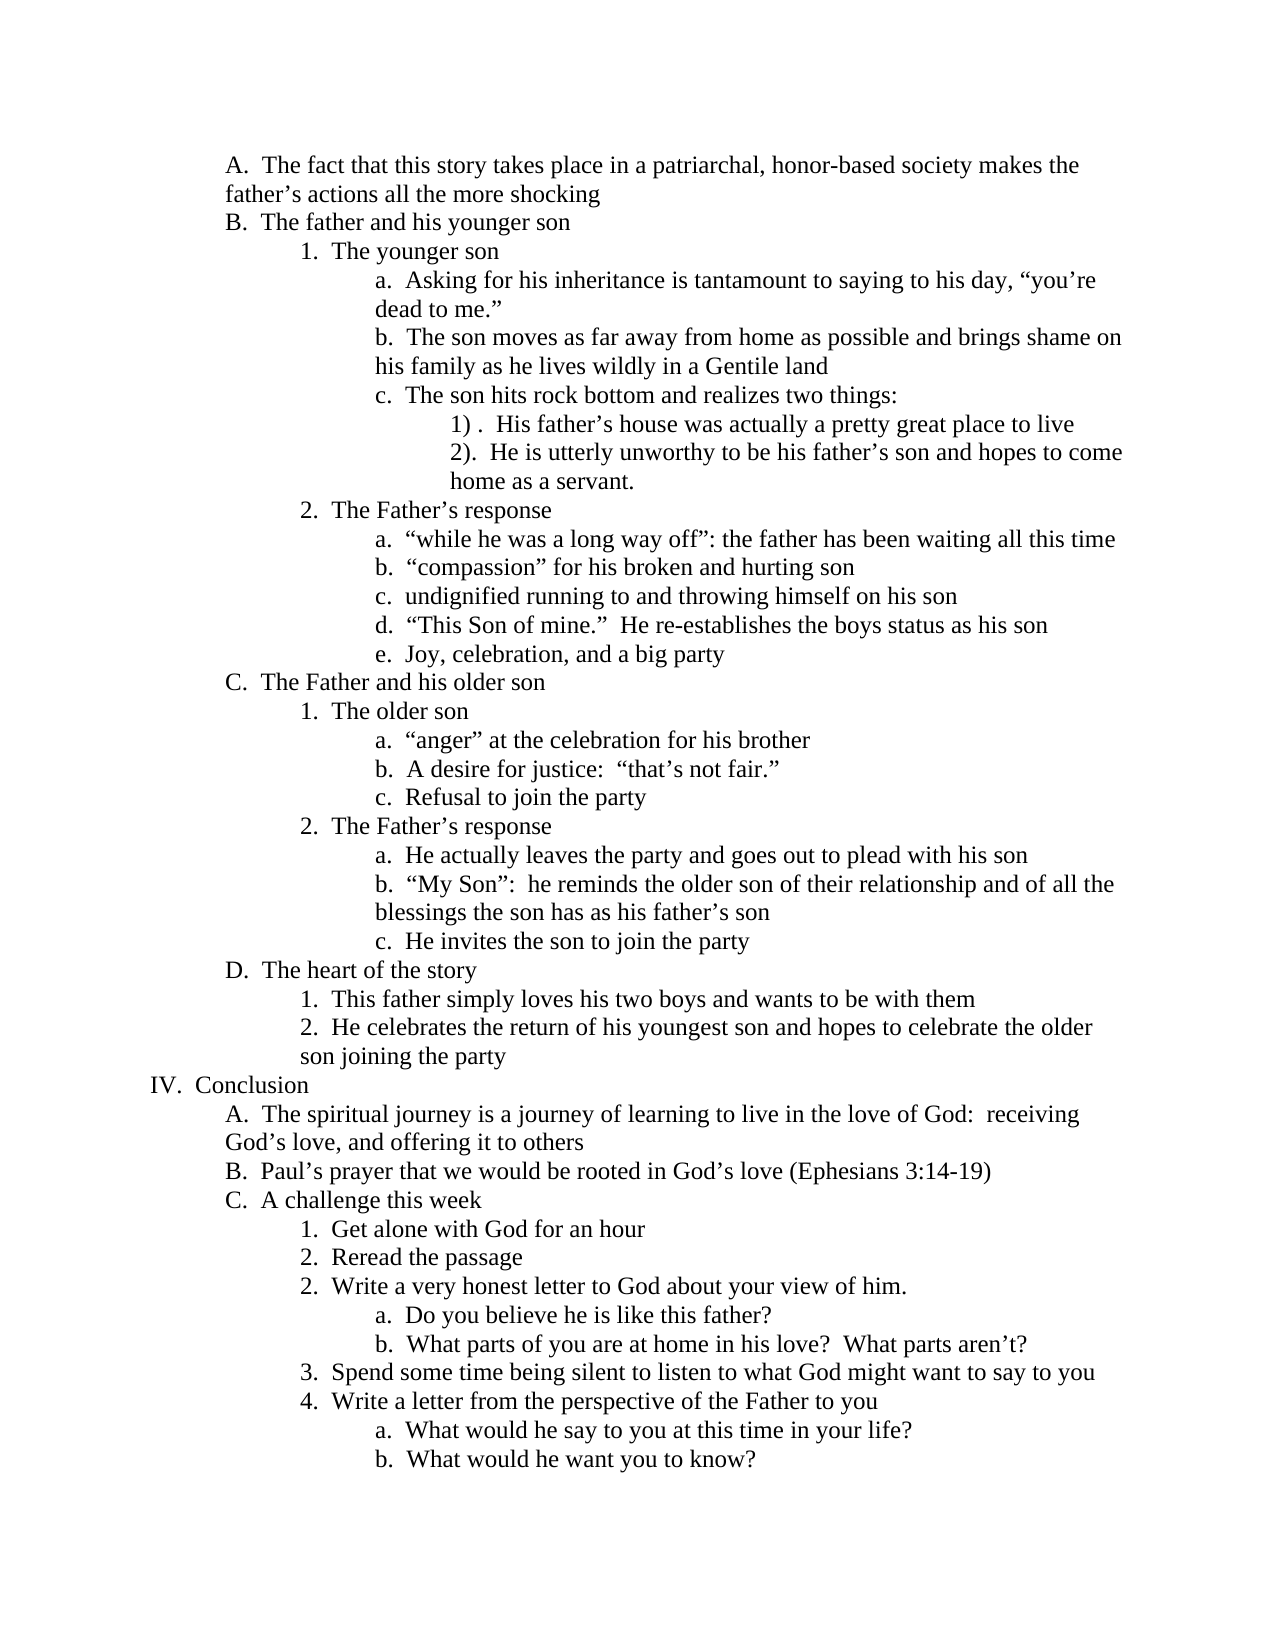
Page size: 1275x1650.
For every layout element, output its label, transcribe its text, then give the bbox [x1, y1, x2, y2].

text a. “while he was a long way off”: the father has been waiting all this time [375, 524, 1125, 552]
text c. Refusal to join the party [150, 782, 1125, 811]
text 2. He celebrates the return of his youngest son and hopes to celebrate the older son joining the party [300, 1012, 1125, 1070]
text 1. The older son [225, 696, 1125, 725]
text b. A desire for justice: “that’s not fair.” [150, 754, 1125, 782]
text b. What would he want you to know? [375, 1444, 1125, 1472]
text c. undignified running to and throwing himself on his son [300, 581, 1125, 610]
text c. He invites the son to join the party [375, 926, 1125, 955]
text 1. The younger son [300, 236, 1125, 265]
text a. He actually leaves the party and goes out to plead with his son [150, 840, 1125, 869]
text c. The son hits rock bottom and realizes two things: [300, 380, 1125, 409]
text a. What would he say to you at this time in your life? [300, 1415, 1125, 1444]
text d. “This Son of mine.” He re-establishes the boys status as his son [300, 610, 1125, 639]
text 2). He is utterly unworthy to be his father’s son and hopes to come home as a servant. [450, 437, 1125, 495]
text C. A challenge this week [225, 1185, 1125, 1214]
text 1. Get alone with God for an hour [225, 1214, 1125, 1242]
text b. “compassion” for his broken and hurting son [300, 552, 1125, 581]
text A. The spiritual journey is a journey of learning to live in the love of God: receiving God’s love, and offering it to others [225, 1099, 1125, 1156]
text 3. Spend some time being silent to listen to what God might want to say to you [225, 1357, 1125, 1386]
text e. Joy, celebration, and a big party [300, 639, 1125, 667]
text 4. Write a letter from the perspective of the Father to you [225, 1386, 1125, 1415]
text B. Paul’s prayer that we would be rooted in God’s love (Ephesians 3:14-19) [225, 1156, 1125, 1185]
text a. Do you believe he is like this father? [225, 1300, 1125, 1329]
text 2. The Father’s response [150, 811, 1125, 840]
text B. The father and his younger son [150, 207, 1125, 236]
text b. What parts of you are at home in his love? What parts aren’t? [225, 1329, 1125, 1357]
text 2. Write a very honest letter to God about your view of him. [225, 1271, 1125, 1300]
text 2. The Father’s response [225, 495, 1125, 524]
text a. Asking for his inheritance is tantamount to saying to his day, “you’re dead to me.” [375, 265, 1125, 322]
text IV. Conclusion [150, 1070, 1125, 1099]
text b. “My Son”: he reminds the older son of their relationship and of all the blessings the son has as his father’s son [375, 869, 1125, 926]
text a. “anger” at the celebration for his brother [150, 725, 1125, 754]
text D. The heart of the story [225, 955, 1125, 984]
text 2. Reread the passage [225, 1242, 1125, 1271]
text b. The son moves as far away from home as possible and brings shame on his family as he lives wildly in a Gentile land [375, 322, 1125, 380]
text 1) . His father’s house was actually a pretty great place to live [375, 409, 1125, 437]
text A. The fact that this story takes place in a patriarchal, honor-based society makes the father’s actions all the more shocking [225, 150, 1125, 207]
text C. The Father and his older son [150, 667, 1125, 696]
text 1. This father simply loves his two boys and wants to be with them [300, 984, 1125, 1012]
